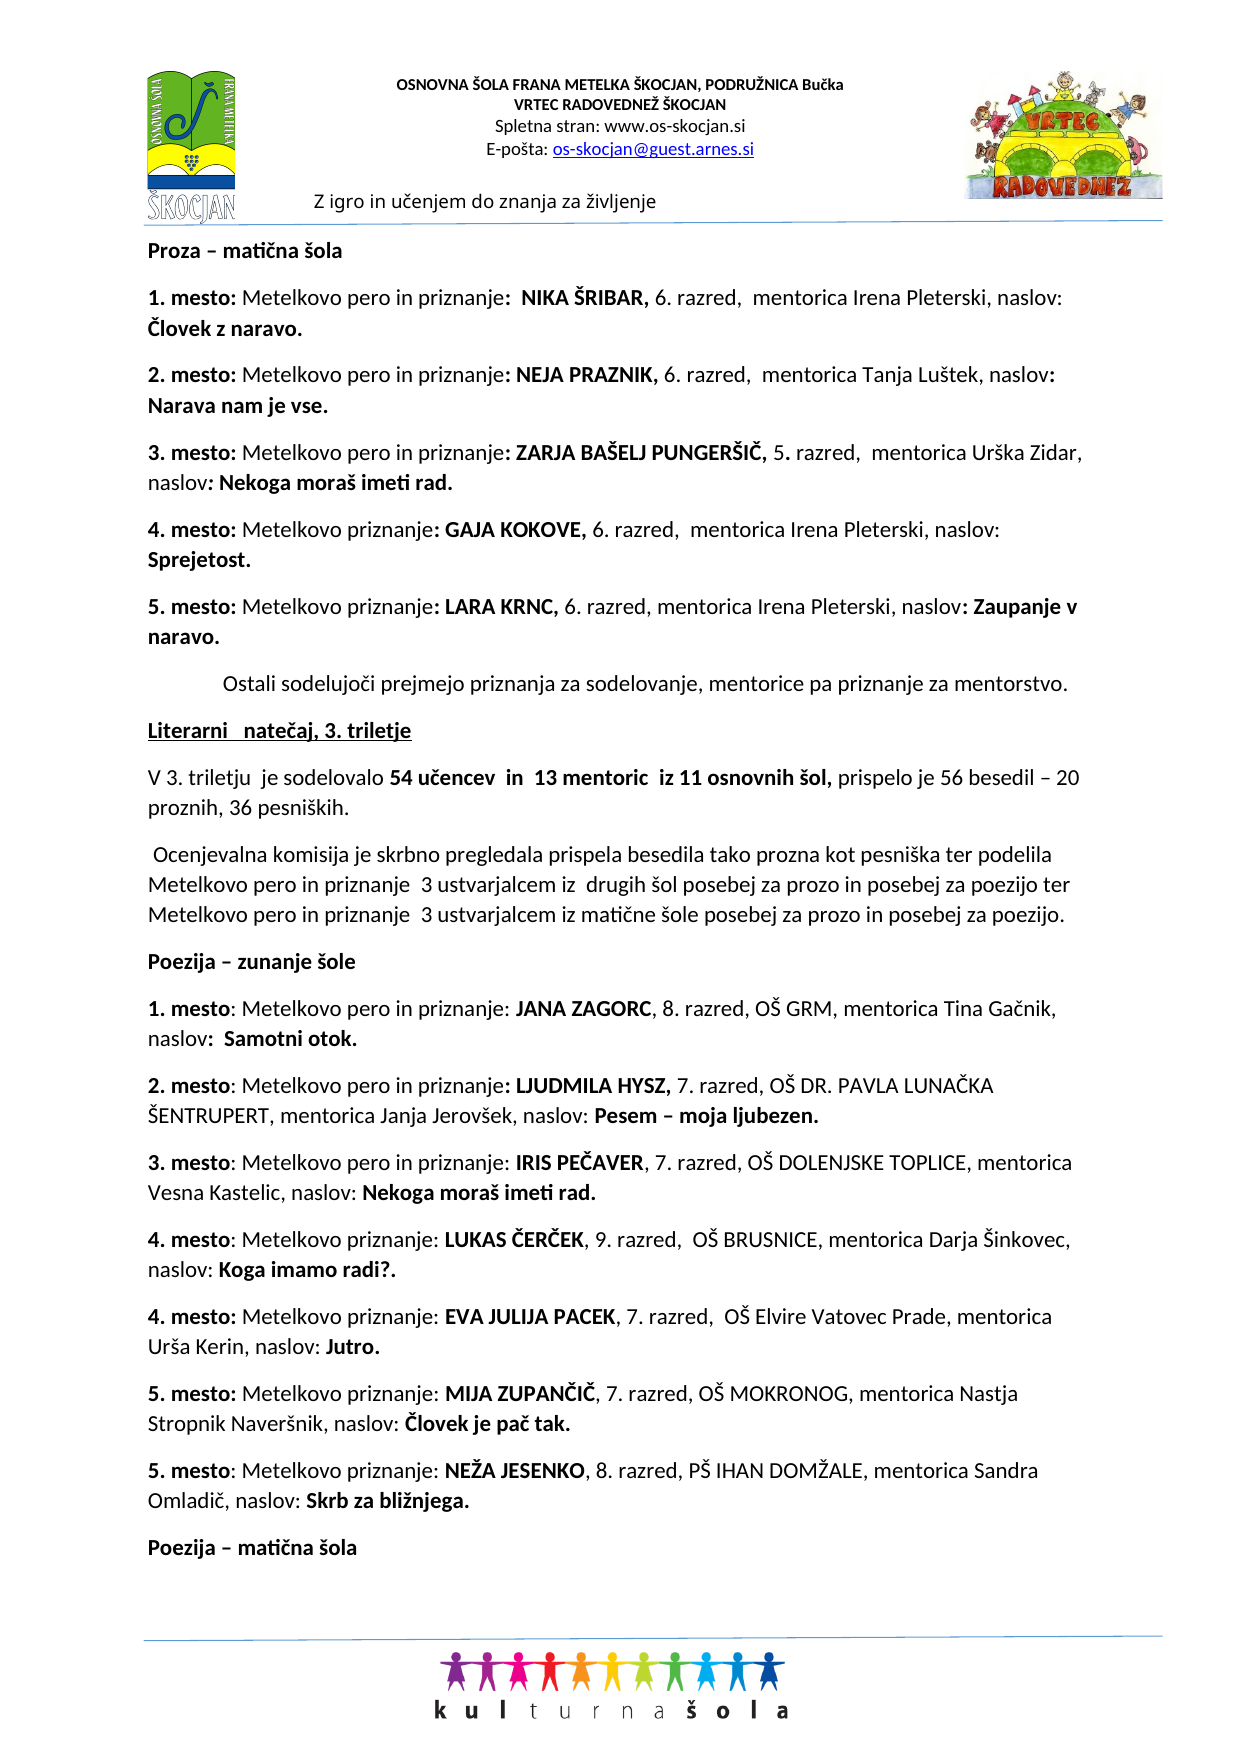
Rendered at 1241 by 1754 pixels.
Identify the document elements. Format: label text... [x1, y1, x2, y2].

text 4. mesto: Metelkovo priznanje: LUKAS ČERČEK, 9. razred, OŠ BRUSNICE, mentorica Darja Šinkovec, naslov: Koga imamo radi?. [148, 1225, 1093, 1283]
text V 3. triletju je sodelovalo 54 učencev in 13 mentoric iz 11 osnovnih šol, prispelo je 56 besedil – 20 proznih, 36 pesniških. [148, 763, 1093, 821]
text 4. mesto: Metelkovo priznanje: EVA JULIJA PACEK, 7. razred, OŠ Elvire Vatovec Prade, mentorica Urša Kerin, naslov: Jutro. [148, 1302, 1093, 1361]
text 3. mesto: Metelkovo pero in priznanje: ZARJA BAŠELJ PUNGERŠIČ, 5. razred, mentorica Urška Zidar, naslov: Nekoga moraš imeti rad. [148, 438, 1093, 496]
text Literarni natečaj, 3. triletje [148, 716, 1093, 744]
text 3. mesto: Metelkovo pero in priznanje: IRIS PEČAVER, 7. razred, OŠ DOLENJSKE TOPLICE, mentorica Vesna Kastelic, naslov: Nekoga moraš imeti rad. [148, 1148, 1093, 1206]
text 1. mesto: Metelkovo pero in priznanje: JANA ZAGORC, 8. razred, OŠ GRM, mentorica Tina Gačnik, naslov: Samotni otok. [148, 994, 1093, 1052]
text 2. mesto: Metelkovo pero in priznanje: LJUDMILA HYSZ, 7. razred, OŠ DR. PAVLA LUNAČKA ŠENTRUPERT, mentorica Janja Jerovšek, naslov: Pesem – moja ljubezen. [148, 1071, 1093, 1129]
text 2. mesto: Metelkovo pero in priznanje: NEJA PRAZNIK, 6. razred, mentorica Tanja Luštek, naslov: Narava nam je vse. [148, 361, 1093, 419]
text Poezija – matična šola [148, 1533, 1093, 1562]
text Poezija – zunanje šole [148, 947, 1093, 975]
text Proza – matična šola [148, 237, 1093, 265]
picture [434, 1651, 788, 1719]
picture [147, 71, 235, 224]
text 5. mesto: Metelkovo priznanje: NEŽA JESENKO, 8. razred, PŠ IHAN DOMŽALE, mentorica Sandra Omladič, naslov: Skrb za bližnjega. [148, 1456, 1093, 1515]
text 4. mesto: Metelkovo priznanje: GAJA KOKOVE, 6. razred, mentorica Irena Pleterski, naslov: Sprejetost. [148, 515, 1093, 573]
text 5. mesto: Metelkovo priznanje: MIJA ZUPANČIČ, 7. razred, OŠ MOKRONOG, mentorica Nastja Stropnik Naveršnik, naslov: Človek je pač tak. [148, 1379, 1093, 1438]
text 5. mesto: Metelkovo priznanje: LARA KRNC, 6. razred, mentorica Irena Pleterski, naslov: Zaupanje v naravo. [148, 592, 1093, 650]
list Ostali sodelujoči prejmejo priznanja za sodelovanje, mentorice pa priznanje za mentorstvo. [223, 669, 1093, 697]
text 1. mesto: Metelkovo pero in priznanje: NIKA ŠRIBAR, 6. razred, mentorica Irena Pleterski, naslov: Človek z naravo. [148, 283, 1093, 342]
text Ocenjevalna komisija je skrbno pregledala prispela besedila tako prozna kot pesniška ter podelila Metelkovo pero in priznanje 3 ustvarjalcem iz drugih šol posebej za prozo in posebej za poezijo ter Metelkovo pero in priznanje 3 ustvarjalcem iz matične šole posebej za prozo in posebej za poezijo. [148, 840, 1093, 928]
picture [964, 71, 1163, 199]
